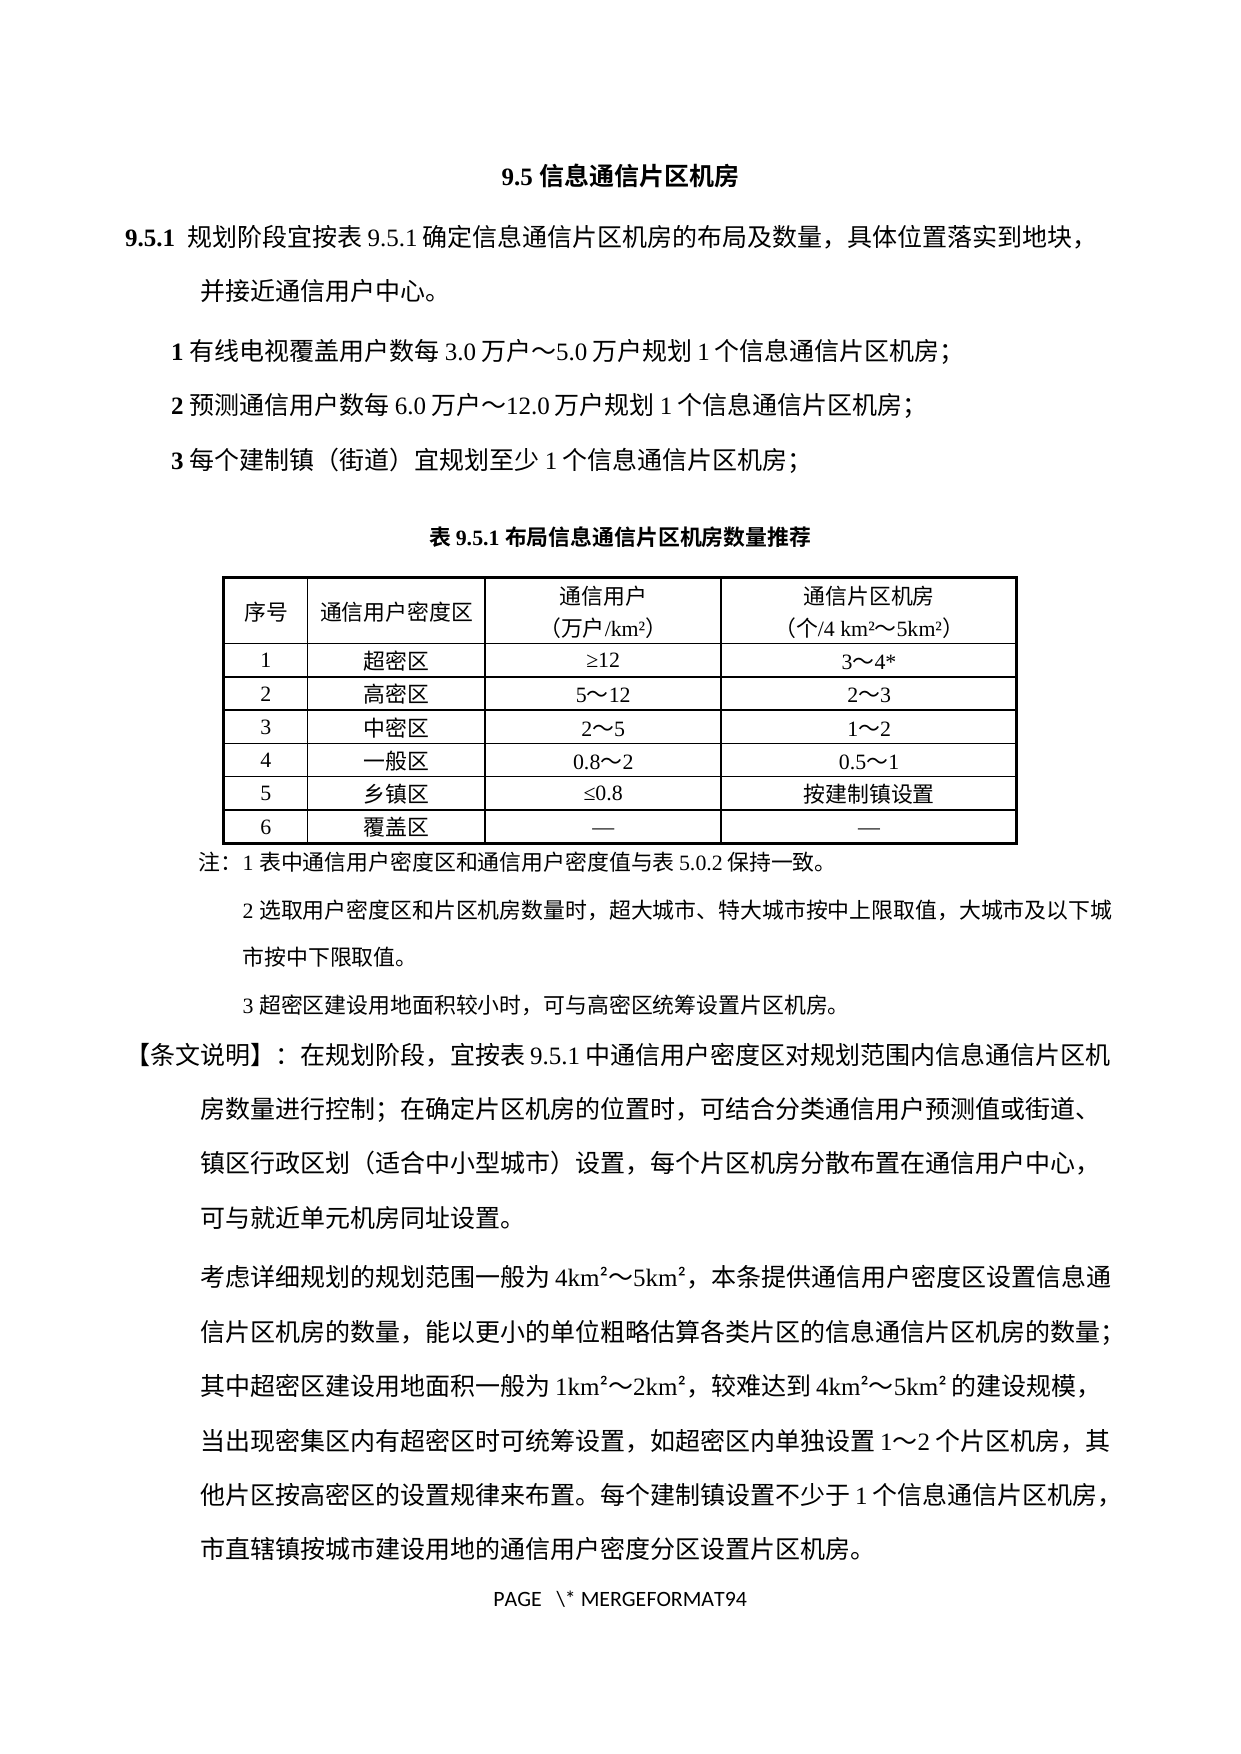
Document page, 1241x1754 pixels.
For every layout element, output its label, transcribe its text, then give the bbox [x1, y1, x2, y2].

table_cell 乡镇区 [308, 777, 484, 809]
list 每个建制镇（街道）宜规划至少1个信息通信片区机房； [171, 440, 1115, 476]
table_cell 2～3 [722, 678, 1015, 709]
table_cell 1 [225, 644, 307, 676]
list 预测通信用户数每6.0万户～12.0万户规划1个信息通信片区机房； [171, 386, 1115, 422]
text 注：1 表中通信用户密度区和通信用户密度值与表5.0.2保持一致。 [199, 845, 1115, 877]
table_cell 2 [225, 678, 307, 709]
text 9.5 信息通信片区机房 [125, 156, 1115, 192]
table_header 通信片区机房 （个/4 km²～5km²） [722, 579, 1015, 643]
table_header 通信用户密度区 [308, 579, 484, 643]
table_cell 0.8～2 [486, 744, 720, 776]
table_cell 2～5 [486, 711, 720, 742]
text 表9.5.1 布局信息通信片区机房数量推荐 [125, 519, 1115, 551]
table_cell 1～2 [722, 711, 1015, 742]
text 考虑详细规划的规划范围一般为4km²～5km²，本条提供通信用户密度区设置信息通信片区机房的数量，能以更小的单位粗略估算各类片区的信息通信片区机房的数量；其中超密区建设用地面积一般为1km²～2km²，较难达到4km²～5km²的建设规模，当出现密集区内有超密区时可统筹设置，如超密区内单独设置1～2个片区机房，其他片区按高密区的设置规律来布置。每个建制镇设置不少于1个信息通信片区机房，市直辖镇按城市建设用地的通信用户密度分区设置片区机房。 [200, 1258, 1115, 1566]
table_cell 超密区 [308, 644, 484, 676]
list 规划阶段宜按表9.5.1确定信息通信片区机房的布局及数量，具体位置落实到地块，并接近通信用户中心。 [125, 217, 1115, 308]
table_cell 按建制镇设置 [722, 777, 1015, 809]
table_cell 覆盖区 [308, 811, 484, 842]
text 【条文说明】：在规划阶段，宜按表9.5.1中通信用户密度区对规划范围内信息通信片区机房数量进行控制；在确定片区机房的位置时，可结合分类通信用户预测值或街道、镇区行政区划（适合中小型城市）设置，每个片区机房分散布置在通信用户中心，可与就近单元机房同址设置。 [125, 1035, 1115, 1234]
table_cell 0.5～1 [722, 744, 1015, 776]
table_cell — [486, 811, 720, 842]
table_cell 3～4* [722, 644, 1015, 676]
table_cell ≤0.8 [486, 777, 720, 809]
table_header 序号 [225, 579, 307, 643]
table_cell 一般区 [308, 744, 484, 776]
table_cell 5 [225, 777, 307, 809]
table_cell ≥12 [486, 644, 720, 676]
table_cell 3 [225, 711, 307, 742]
list 有线电视覆盖用户数每3.0万户～5.0万户规划1个信息通信片区机房； [171, 331, 1115, 368]
text 3 超密区建设用地面积较小时，可与高密区统筹设置片区机房。 [199, 988, 1115, 1019]
table_cell 5～12 [486, 678, 720, 709]
text 2 选取用户密度区和片区机房数量时，超大城市、特大城市按中上限取值，大城市及以下城市按中下限取值。 [242, 893, 1115, 972]
table_cell 中密区 [308, 711, 484, 742]
table_cell 6 [225, 811, 307, 842]
table_cell 高密区 [308, 678, 484, 709]
table_header 通信用户 （万户/km²） [486, 579, 720, 643]
table_cell — [722, 811, 1015, 842]
table_cell 4 [225, 744, 307, 776]
